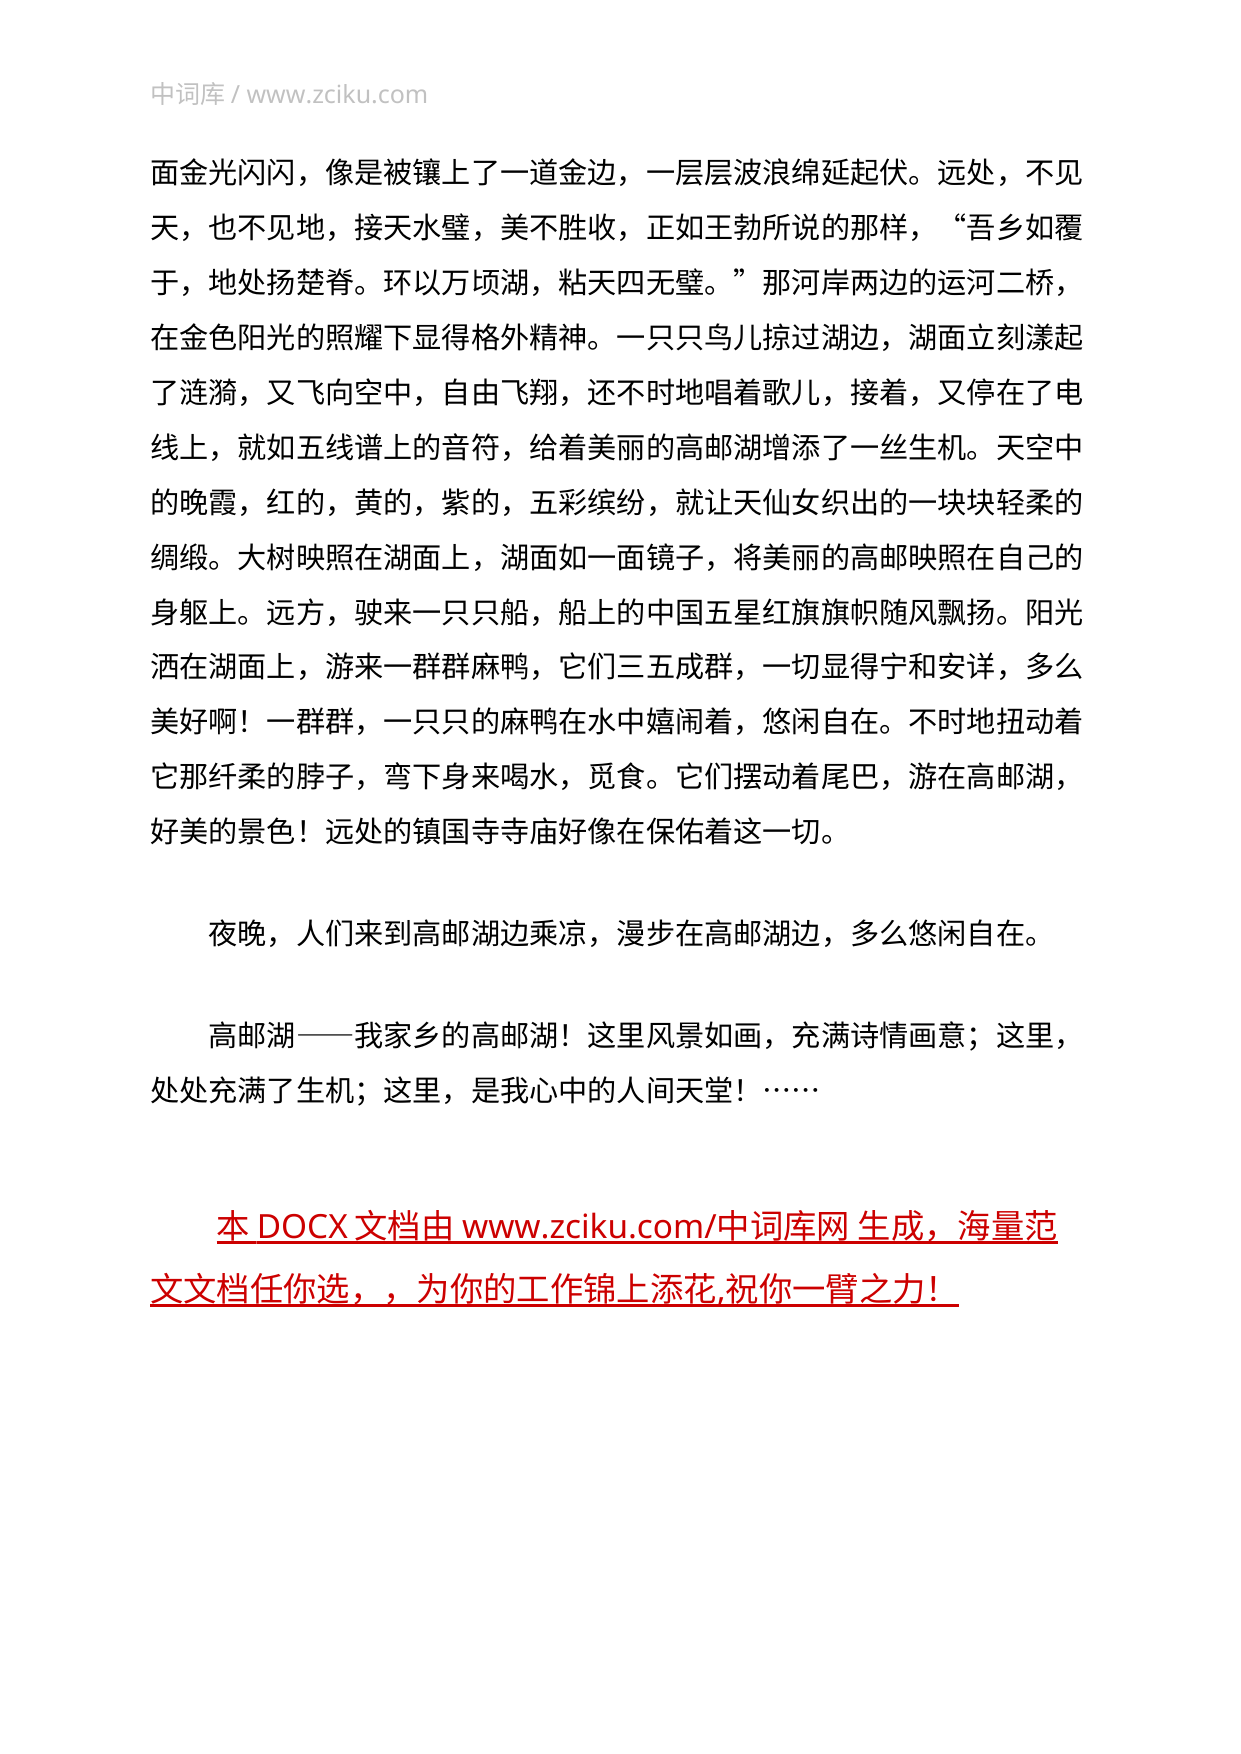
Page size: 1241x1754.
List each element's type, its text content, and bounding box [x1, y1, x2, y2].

text 本DOCX文档由 www.zciku.com/中词库网 生成，海量范文文档任你选，，为你的工作锦上添花,祝你一臂之力！ [150, 1200, 1090, 1311]
text 高邮湖——我家乡的高邮湖！这里风景如画，充满诗情画意；这里，处处充满了生机；这里，是我心中的人间天堂！…… [150, 1012, 1090, 1109]
text 夜晚，人们来到高邮湖边乘凉，漫步在高邮湖边，多么悠闲自在。 [150, 911, 1090, 953]
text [150, 150, 1090, 851]
